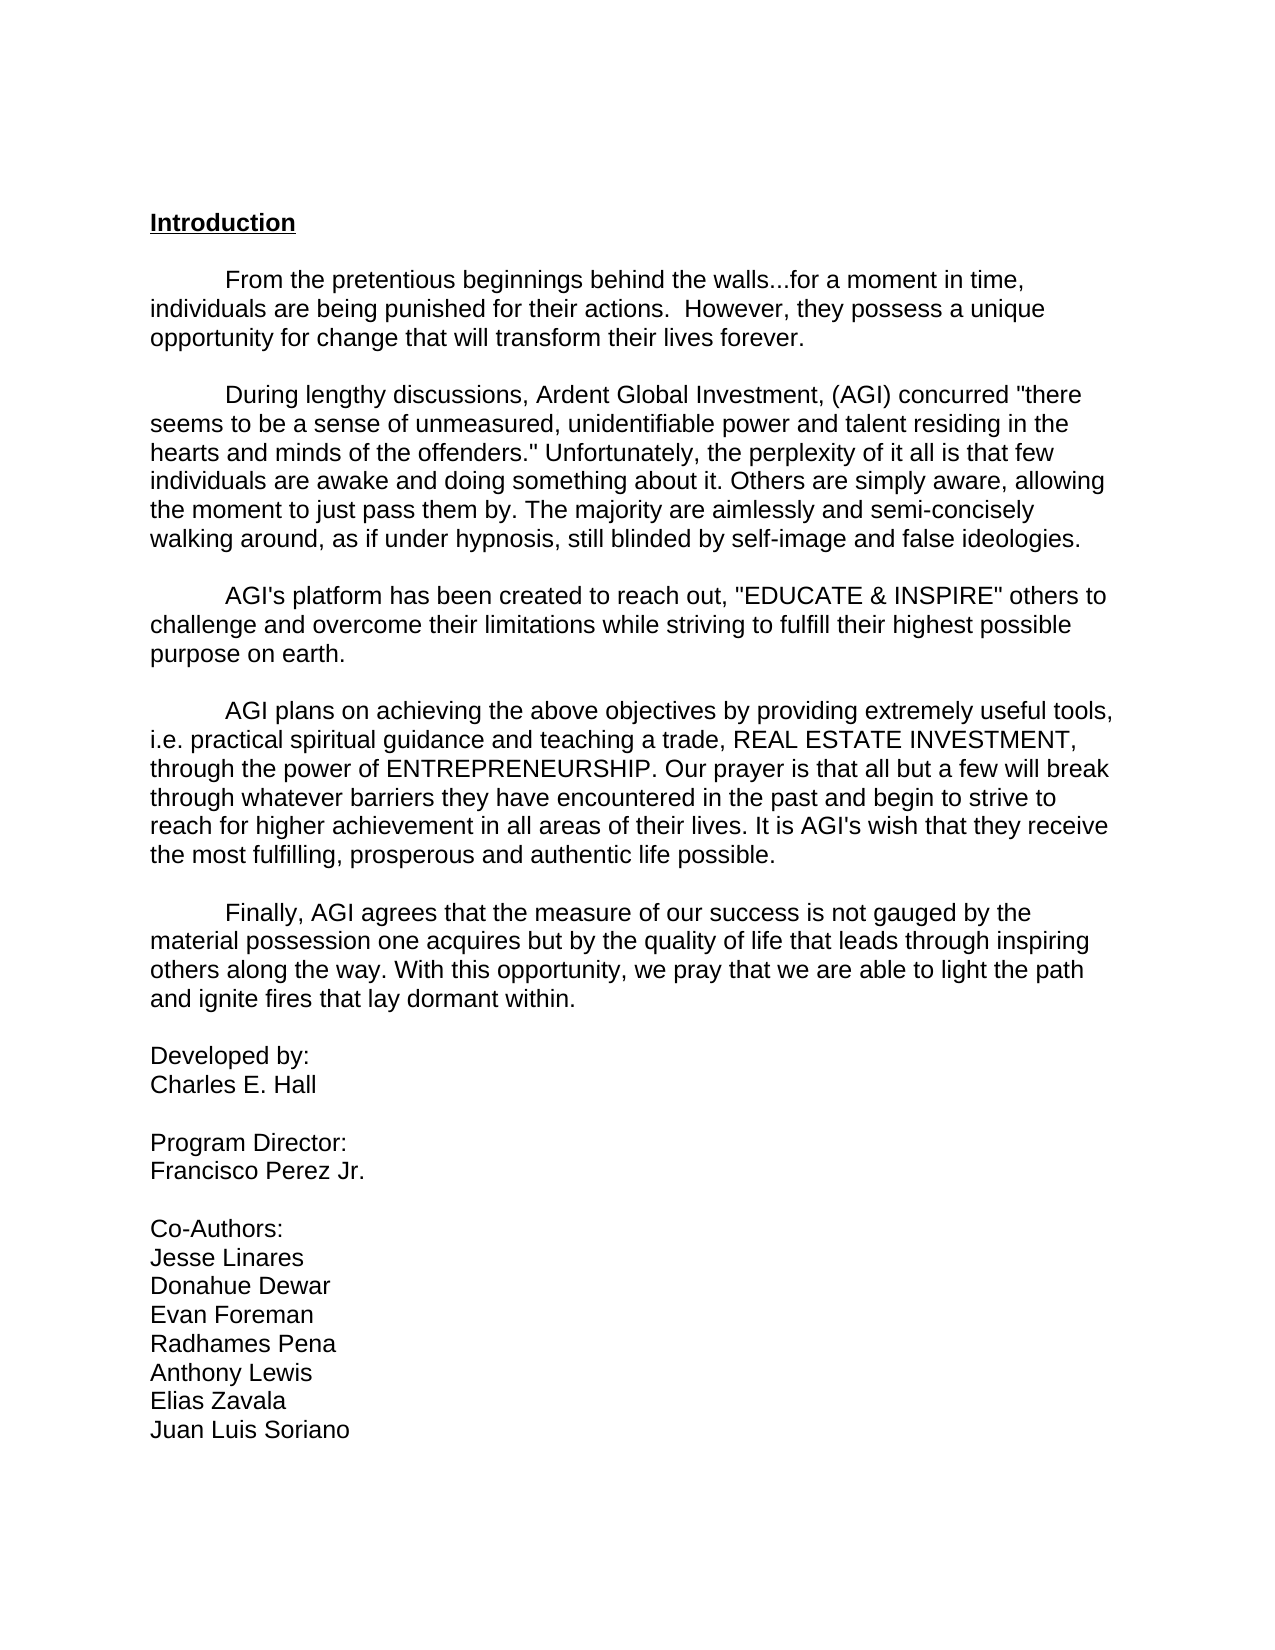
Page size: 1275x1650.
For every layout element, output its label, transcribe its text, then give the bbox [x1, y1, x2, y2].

text Introduction [150, 207, 1125, 236]
text Francisco Perez Jr. [150, 1156, 1125, 1185]
text Juan Luis Soriano [150, 1415, 1125, 1444]
text From the pretentious beginnings behind the walls...for a moment in time, individuals are being punished for their actions. However, they possess a unique opportunity for change that will transform their lives forever. [150, 265, 1125, 351]
text Program Director: [150, 1127, 1125, 1156]
text Radhames Pena [150, 1329, 1125, 1357]
text Anthony Lewis [150, 1357, 1125, 1386]
text Donahue Dewar [150, 1271, 1125, 1300]
text Elias Zavala [150, 1386, 1125, 1415]
text Developed by: [150, 1041, 1125, 1070]
text AGI's platform has been created to reach out, "EDUCATE & INSPIRE" others to challenge and overcome their limitations while striving to fulfill their highest possible purpose on earth. [150, 581, 1125, 667]
text During lengthy discussions, Ardent Global Investment, (AGI) concurred "there seems to be a sense of unmeasured, unidentifiable power and talent residing in the hearts and minds of the offenders." Unfortunately, the perplexity of it all is that few individuals are awake and doing something about it. Others are simply aware, allowing the moment to just pass them by. The majority are aimlessly and semi-concisely walking around, as if under hypnosis, still blinded by self-image and false ideologies. [150, 380, 1125, 552]
text Charles E. Hall [150, 1070, 1125, 1099]
text Jesse Linares [150, 1242, 1125, 1271]
text Co-Authors: [150, 1214, 1125, 1242]
text Evan Foreman [150, 1300, 1125, 1329]
text Finally, AGI agrees that the measure of our success is not gauged by the material possession one acquires but by the quality of life that leads through inspiring others along the way. With this opportunity, we pray that we are able to light the path and ignite fires that lay dormant within. [150, 897, 1125, 1012]
text AGI plans on achieving the above objectives by providing extremely useful tools, i.e. practical spiritual guidance and teaching a trade, REAL ESTATE INVESTMENT, through the power of ENTREPRENEURSHIP. Our prayer is that all but a few will break through whatever barriers they have encountered in the past and begin to strive to reach for higher achievement in all areas of their lives. It is AGI's wish that they receive the most fulfilling, prosperous and authentic life possible. [150, 696, 1125, 869]
